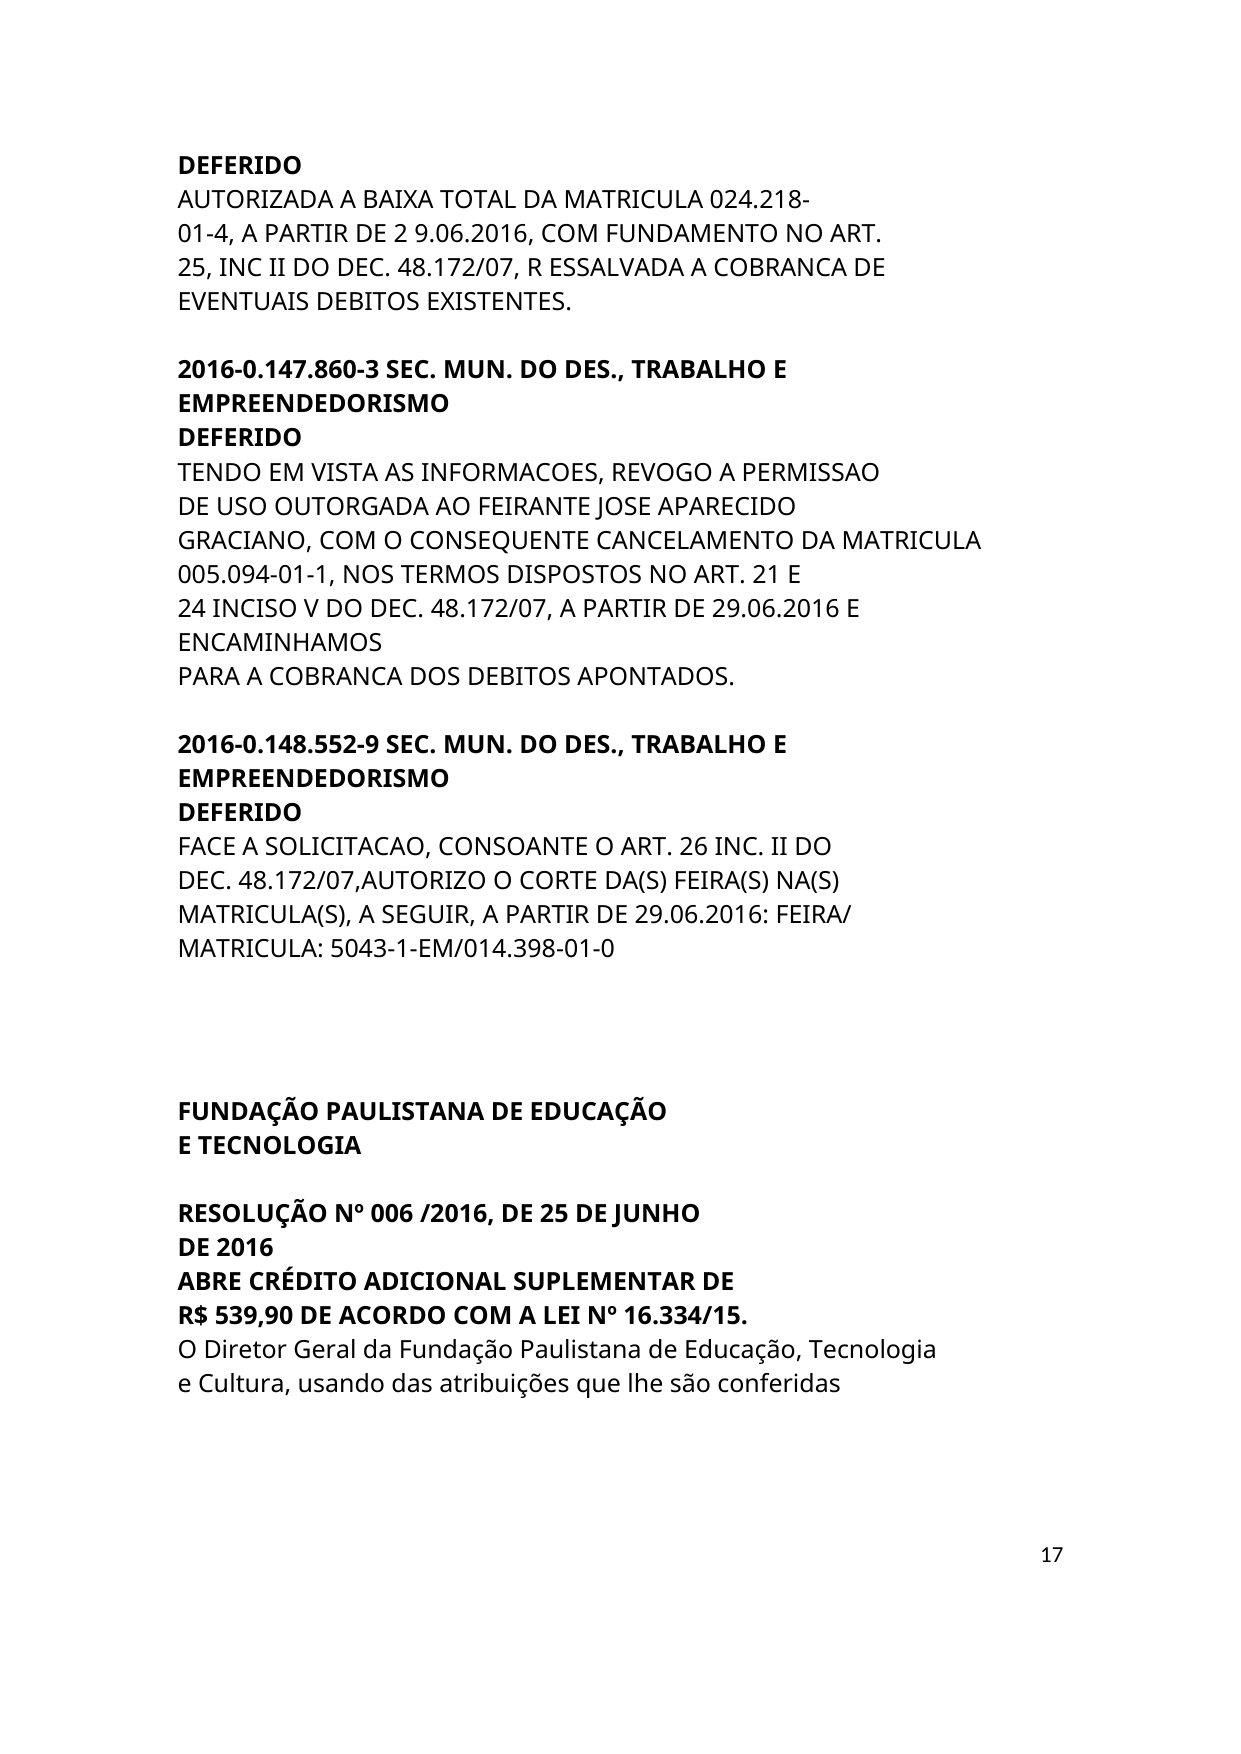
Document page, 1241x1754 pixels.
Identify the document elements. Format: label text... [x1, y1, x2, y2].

text R$ 539,90 DE ACORDO COM A LEI Nº 16.334/15. [177, 1298, 1063, 1332]
text O Diretor Geral da Fundação Paulistana de Educação, Tecnologia [177, 1332, 1063, 1366]
text MATRICULA(S), A SEGUIR, A PARTIR DE 29.06.2016: FEIRA/ [177, 897, 1063, 931]
text E TECNOLOGIA [177, 1127, 1063, 1161]
text 25, INC II DO DEC. 48.172/07, R ESSALVADA A COBRANCA DE [177, 250, 1063, 284]
text ABRE CRÉDITO ADICIONAL SUPLEMENTAR DE [177, 1263, 1063, 1298]
text DEFERIDO [177, 795, 1063, 829]
text DE 2016 [177, 1229, 1063, 1263]
text 2016-0.147.860-3 SEC. MUN. DO DES., TRABALHO E [177, 352, 1063, 386]
text RESOLUÇÃO Nº 006 /2016, DE 25 DE JUNHO [177, 1195, 1063, 1229]
text GRACIANO, COM O CONSEQUENTE CANCELAMENTO DA MATRICULA [177, 522, 1063, 556]
text MATRICULA: 5043-1-EM/014.398-01-0 [177, 931, 1063, 965]
text PARA A COBRANCA DOS DEBITOS APONTADOS. [177, 658, 1063, 693]
text e Cultura, usando das atribuições que lhe são conferidas [177, 1366, 1063, 1400]
text DEFERIDO [177, 420, 1063, 454]
text FACE A SOLICITACAO, CONSOANTE O ART. 26 INC. II DO [177, 829, 1063, 863]
text TENDO EM VISTA AS INFORMACOES, REVOGO A PERMISSAO [177, 454, 1063, 488]
text FUNDAÇÃO PAULISTANA DE EDUCAÇÃO [177, 1093, 1063, 1127]
text 2016-0.148.552-9 SEC. MUN. DO DES., TRABALHO E [177, 727, 1063, 761]
text EMPREENDEDORISMO [177, 386, 1063, 420]
text 24 INCISO V DO DEC. 48.172/07, A PARTIR DE 29.06.2016 E ENCAMINHAMOS [177, 590, 1063, 658]
text 005.094-01-1, NOS TERMOS DISPOSTOS NO ART. 21 E [177, 556, 1063, 590]
text AUTORIZADA A BAIXA TOTAL DA MATRICULA 024.218- [177, 182, 1063, 216]
text DEFERIDO [177, 148, 1063, 182]
text 01-4, A PARTIR DE 2 9.06.2016, COM FUNDAMENTO NO ART. [177, 216, 1063, 250]
text DE USO OUTORGADA AO FEIRANTE JOSE APARECIDO [177, 488, 1063, 522]
text EMPREENDEDORISMO [177, 761, 1063, 795]
text EVENTUAIS DEBITOS EXISTENTES. [177, 284, 1063, 318]
text DEC. 48.172/07,AUTORIZO O CORTE DA(S) FEIRA(S) NA(S) [177, 863, 1063, 897]
